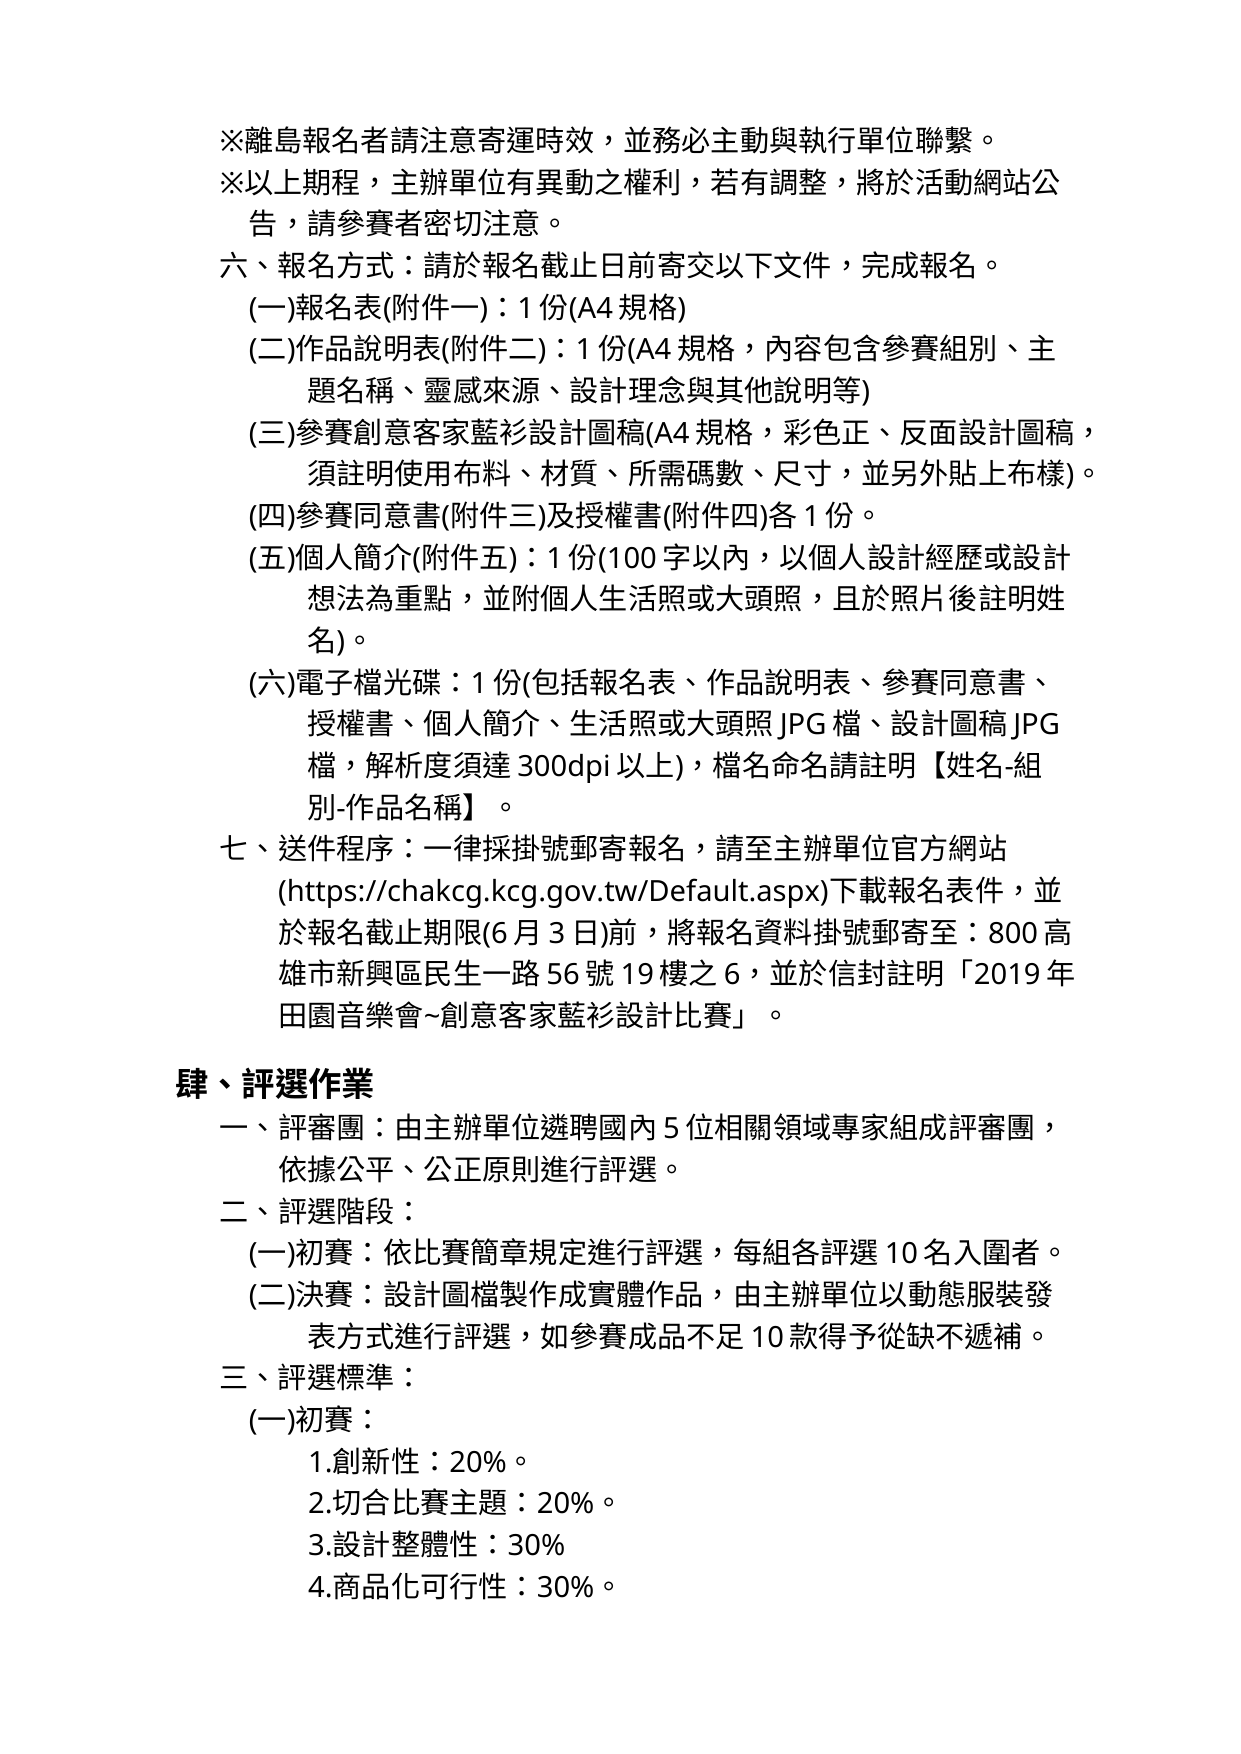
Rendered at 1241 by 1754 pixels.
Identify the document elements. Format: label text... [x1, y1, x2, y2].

text 2.切合比賽主題：20%。 [308, 1481, 1077, 1522]
text 1.創新性：20%。 [308, 1439, 1077, 1481]
text 七、送件程序：一律採掛號郵寄報名，請至主辦單位官方網站(https://chakcg.kcg.gov.tw/Default.aspx)下載報名表件，並於報名截止期限(6月3日)前，將報名資料掛號郵寄至：800高雄市新興區民生一路56號19樓之6，並於信封註明「2019年田園音樂會~創意客家藍衫設計比賽」。 [219, 826, 1077, 1035]
text ※以上期程，主辦單位有異動之權利，若有調整，將於活動網站公告，請參賽者密切注意。 [219, 160, 1077, 243]
text 二、評選階段： [219, 1189, 1077, 1231]
text 肆、評選作業 [175, 1060, 1077, 1106]
text (一)報名表(附件一)：1份(A4規格) [249, 285, 1077, 326]
text (二)決賽：設計圖檔製作成實體作品，由主辦單位以動態服裝發表方式進行評選，如參賽成品不足10款得予從缺不遞補。 [249, 1272, 1077, 1356]
text (一)初賽： [249, 1397, 1077, 1439]
text (一)初賽：依比賽簡章規定進行評選，每組各評選10名入圍者。 [249, 1231, 1077, 1272]
text (二)作品說明表(附件二)：1份(A4規格，內容包含參賽組別、主題名稱、靈感來源、設計理念與其他說明等) [249, 326, 1077, 410]
text 一、評審團：由主辦單位遴聘國內5位相關領域專家組成評審團，依據公平、公正原則進行評選。 [219, 1106, 1077, 1189]
text 3.設計整體性：30% [308, 1522, 1077, 1564]
text ※離島報名者請注意寄運時效，並務必主動與執行單位聯繫。 [219, 118, 1077, 160]
text (六)電子檔光碟：1份(包括報名表、作品說明表、參賽同意書、授權書、個人簡介、生活照或大頭照JPG檔、設計圖稿JPG檔，解析度須達300dpi以上)，檔名命名請註明【姓名-組別-作品名稱】。 [249, 660, 1077, 826]
text (三)參賽創意客家藍衫設計圖稿(A4規格，彩色正、反面設計圖稿，須註明使用布料、材質、所需碼數、尺寸，並另外貼上布樣)。 [249, 410, 1077, 493]
text (四)參賽同意書(附件三)及授權書(附件四)各1份。 [249, 493, 1077, 535]
text 三、評選標準： [219, 1356, 1077, 1397]
text 4.商品化可行性：30%。 [308, 1564, 1077, 1606]
text (五)個人簡介(附件五)：1份(100字以內，以個人設計經歷或設計想法為重點，並附個人生活照或大頭照，且於照片後註明姓名)。 [249, 535, 1077, 660]
text 六、報名方式：請於報名截止日前寄交以下文件，完成報名。 [219, 243, 1077, 285]
